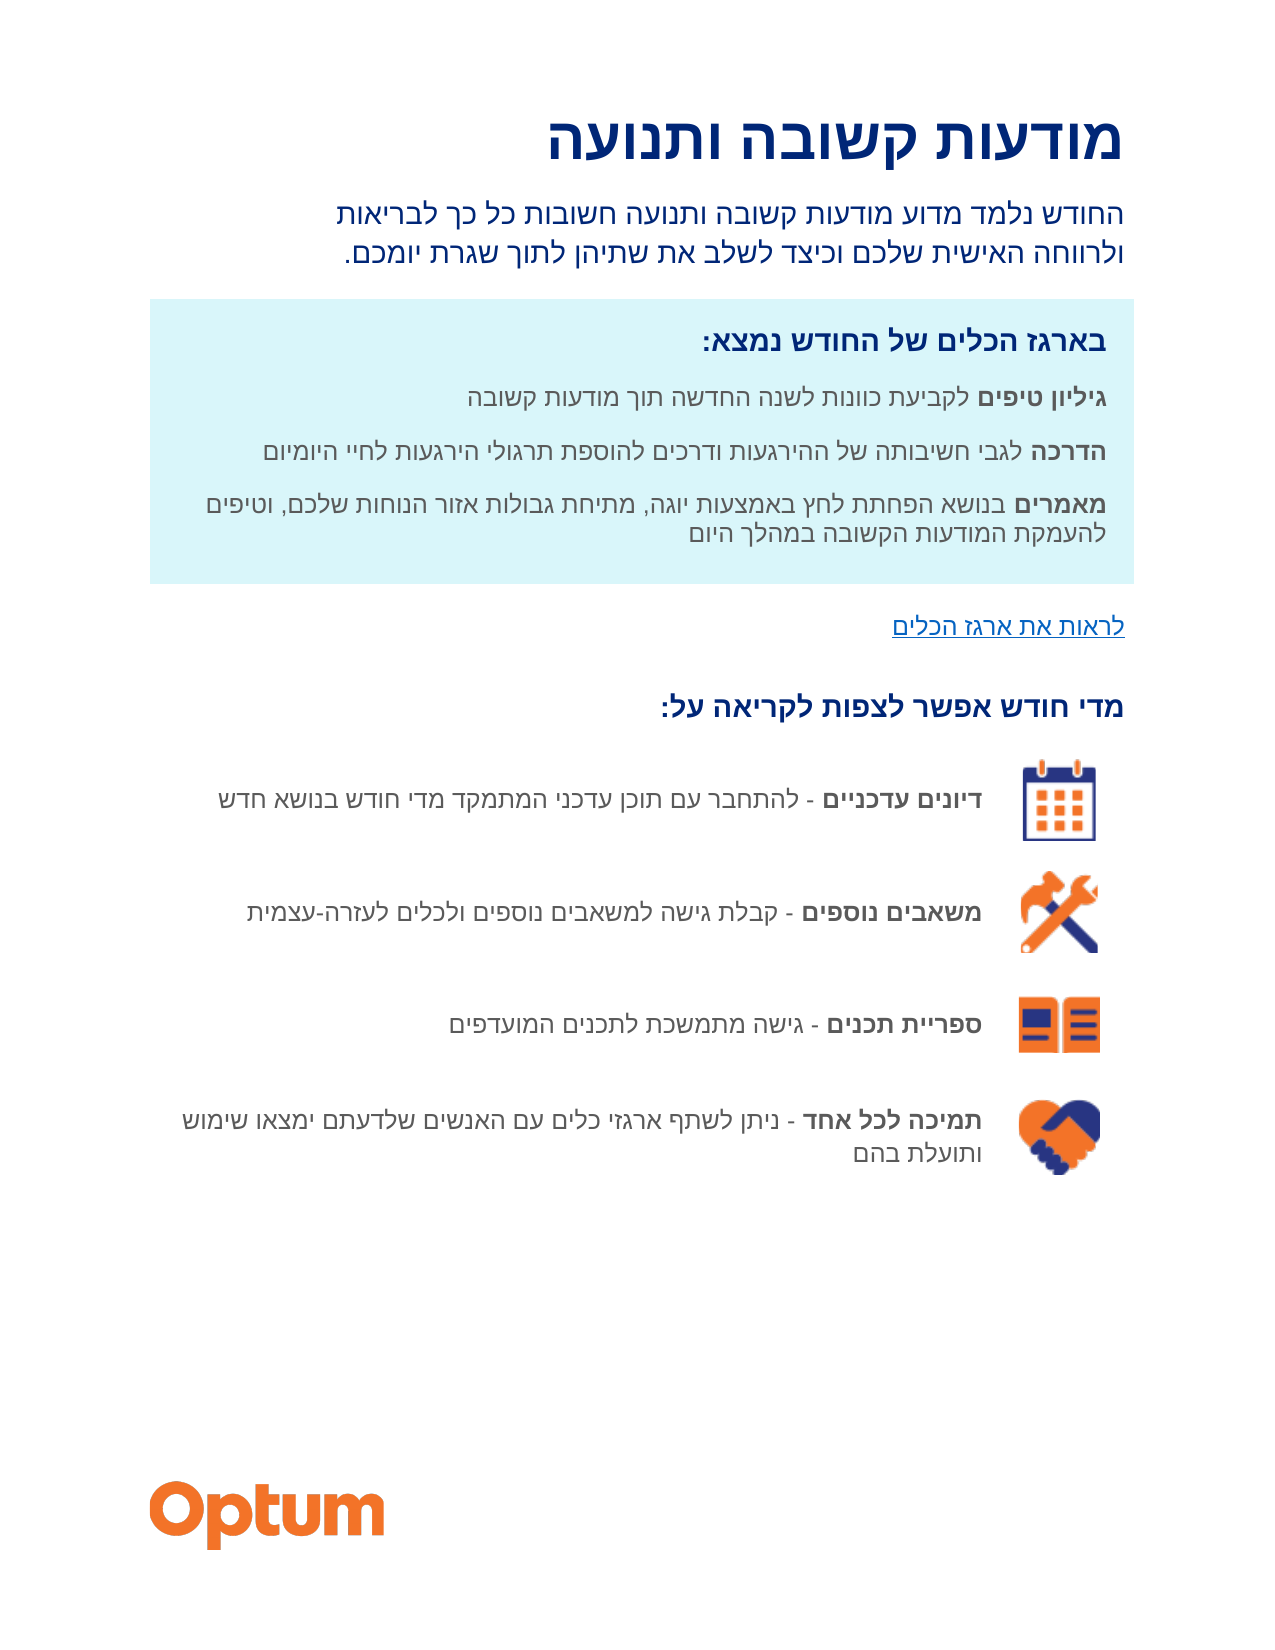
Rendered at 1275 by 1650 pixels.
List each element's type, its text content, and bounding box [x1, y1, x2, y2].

table_header בארגז הכלים של החודש נמצא: גיליון טיפים לקביעת כוונות לשנה החדשה תוך מודעות קשובה הדרכה לגבי חשיבותה של ההירגעות ודרכים להוספת תרגולי הירגעות לחיי היומיום מאמרים בנושא הפחתת לחץ באמצעות יוגה, מתיחת גבולות אזור הנוחות שלכם, וטיפים להעמקת המודעות הקשובה במהלך היום [150, 299, 1134, 584]
table_cell [994, 858, 1125, 970]
text החודש נלמד מדוע מודעות קשובה ותנועה חשובות כל כך לבריאות ולרווחה האישית שלכם וכיצד לשלב את שתיהן לתוך שגרת יומכם. [271, 197, 1125, 269]
table_header דיונים עדכניים - להתחבר עם תוכן עדכני המתמקד מדי חודש בנושא חדש [150, 745, 994, 858]
table_cell משאבים נוספים - קבלת גישה למשאבים נוספים ולכלים לעזרה-עצמית [150, 858, 994, 970]
table_cell ספריית תכנים - גישה מתמשכת לתכנים המועדפים [150, 970, 994, 1083]
text מדי חודש אפשר לצפות לקריאה על: [150, 690, 1125, 724]
text לראות את ארגז הכלים [150, 612, 1125, 640]
table_cell תמיכה לכל אחד - ניתן לשתף ארגזי כלים עם האנשים שלדעתם ימצאו שימוש ותועלת בהם [150, 1083, 994, 1195]
table_cell [994, 970, 1125, 1083]
table_header [994, 745, 1125, 858]
table_cell [994, 1083, 1125, 1195]
text מודעות קשובה ותנועה [150, 105, 1125, 172]
